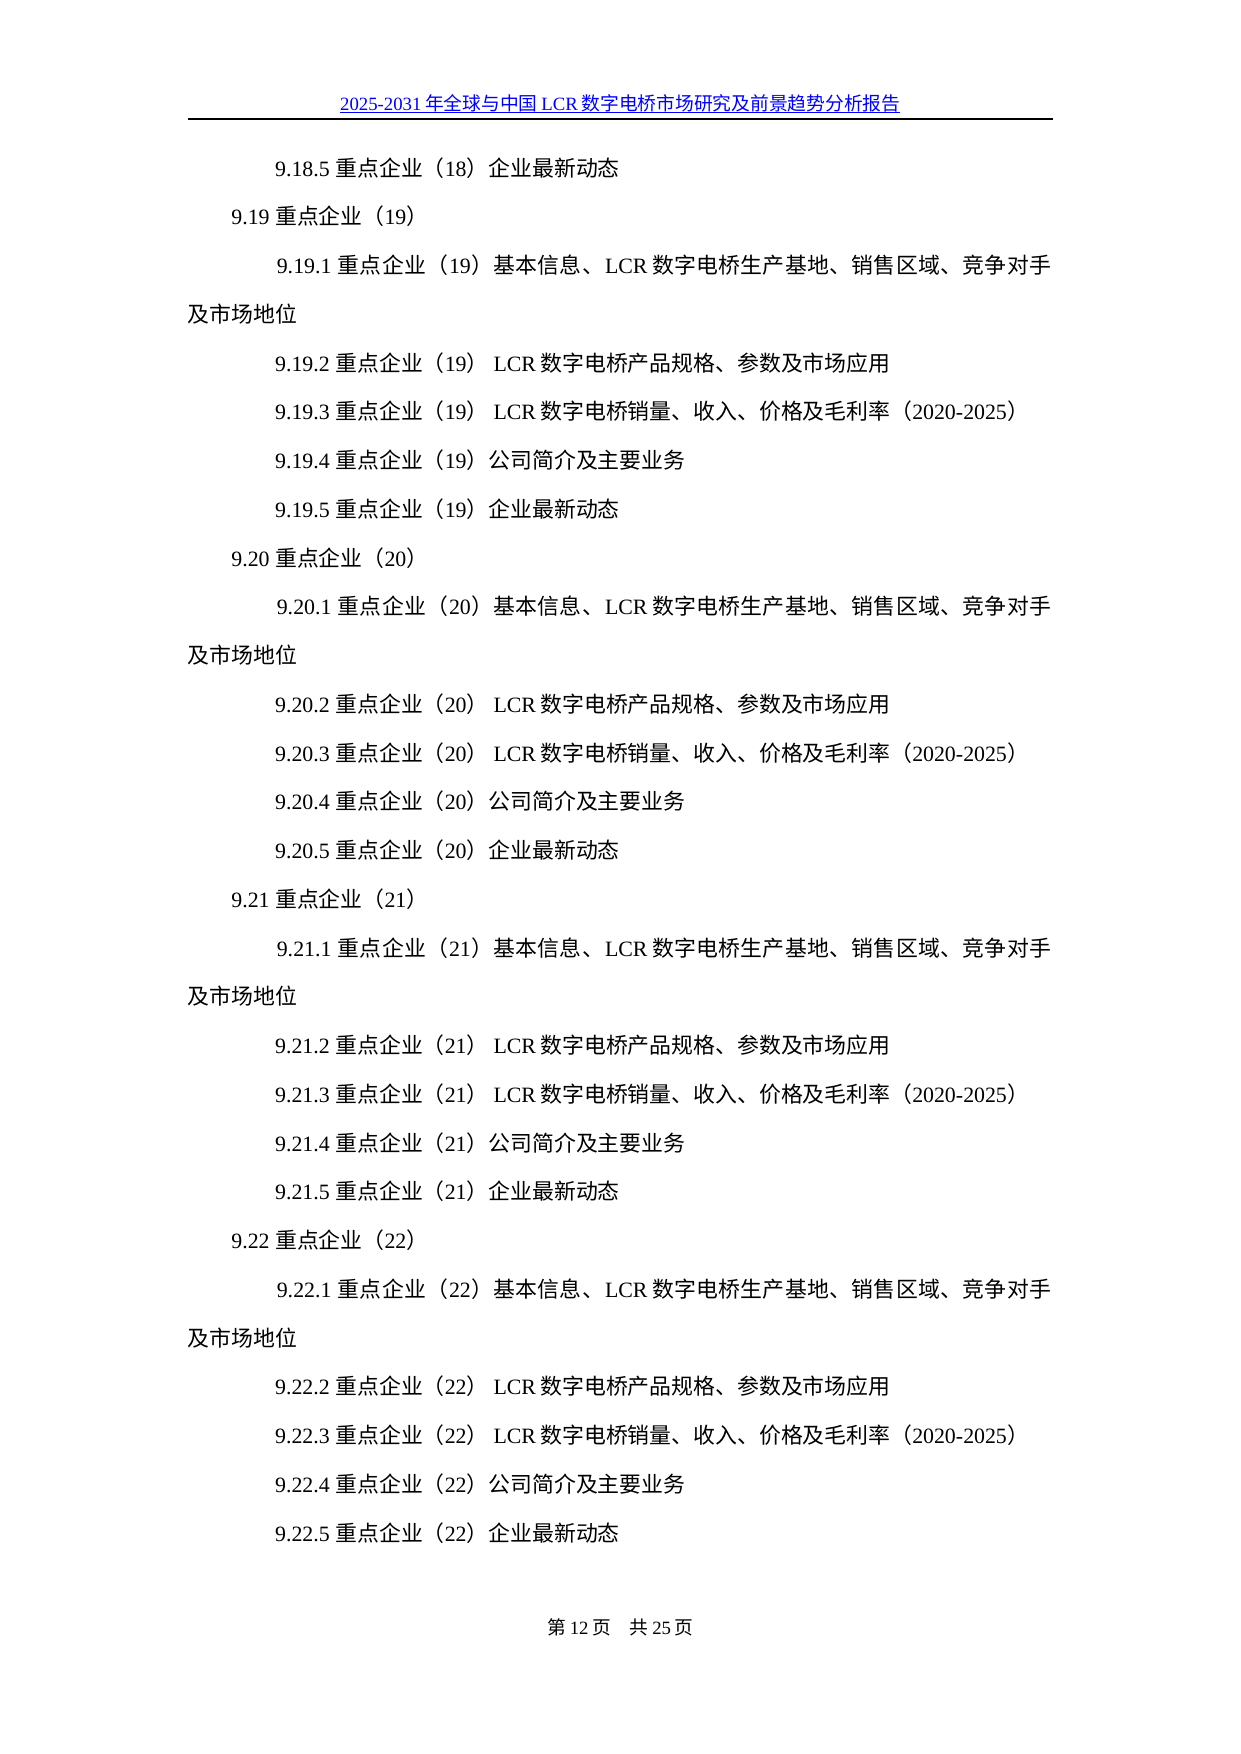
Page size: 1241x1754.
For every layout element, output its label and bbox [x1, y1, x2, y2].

text [187, 150, 1053, 1548]
